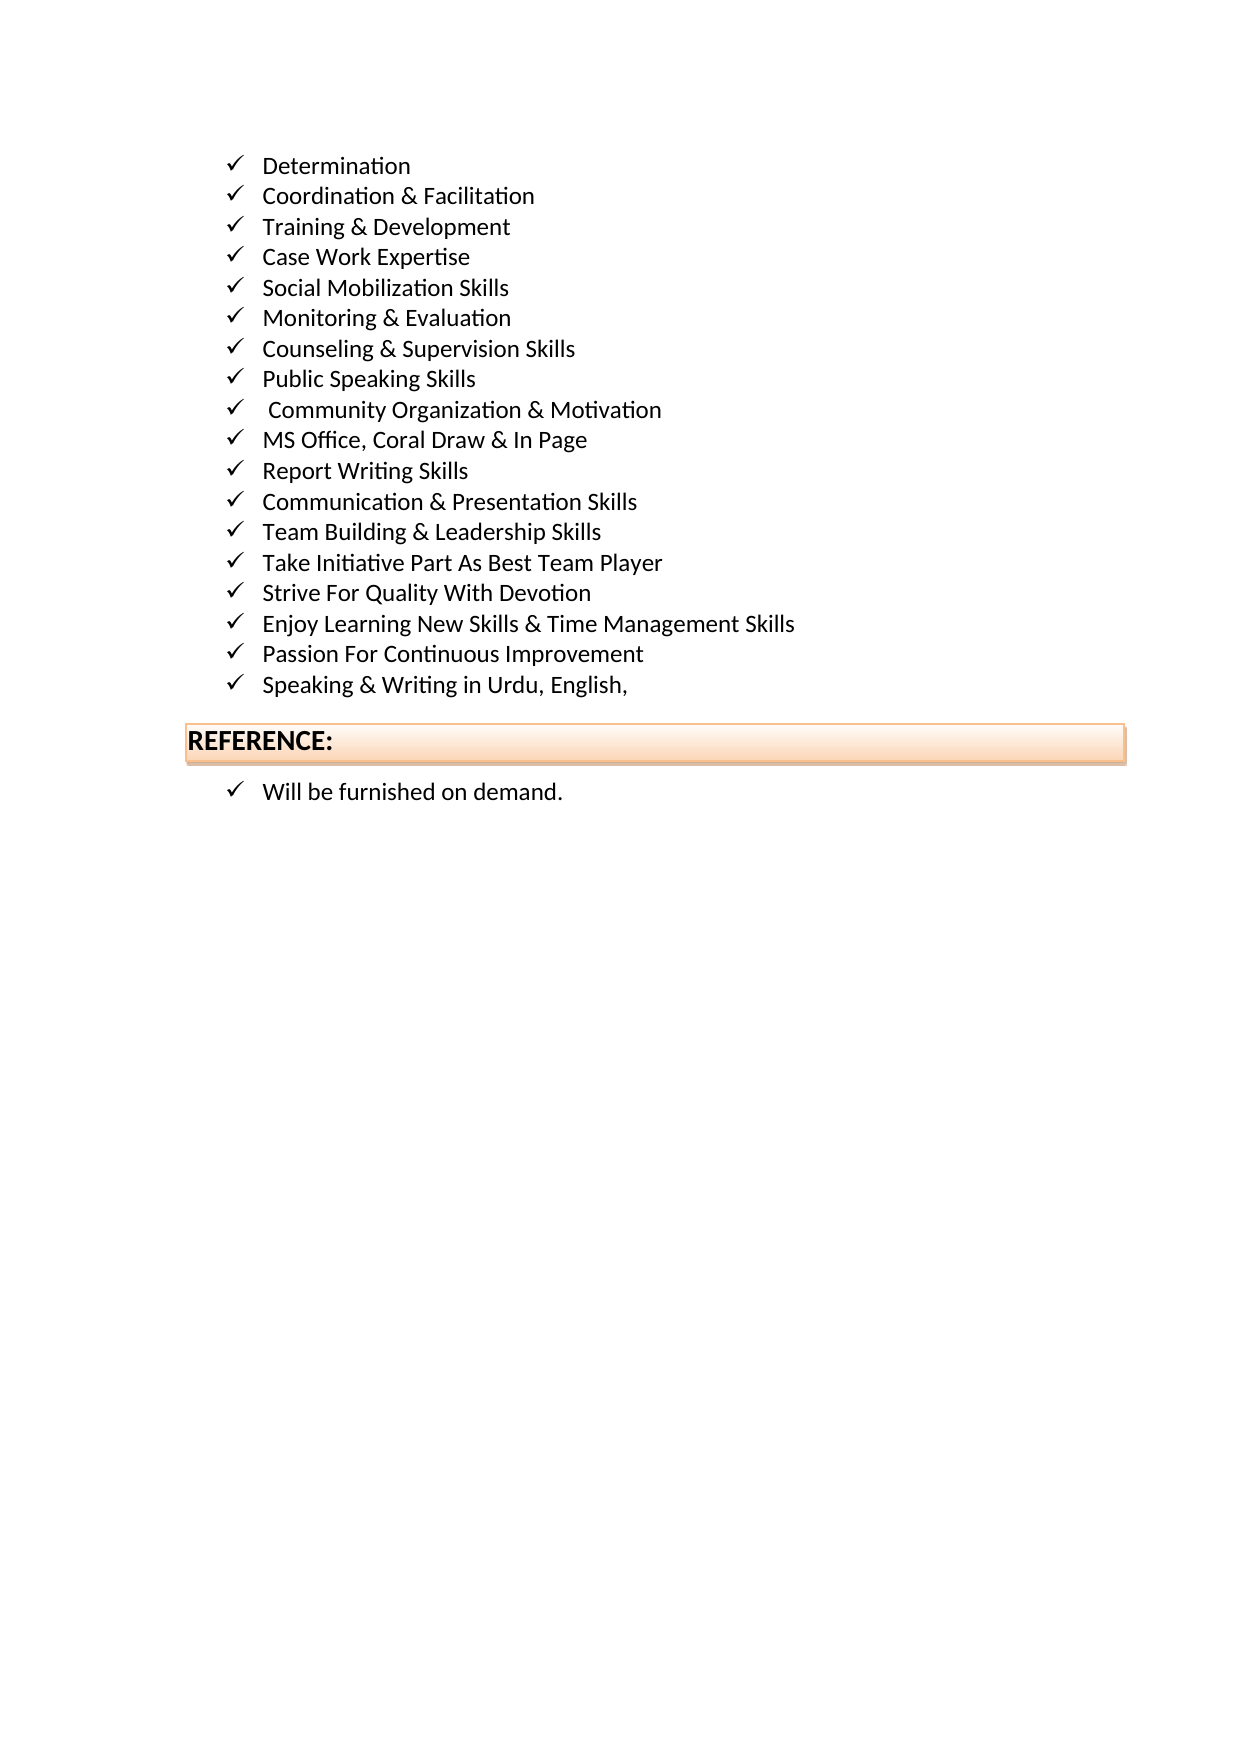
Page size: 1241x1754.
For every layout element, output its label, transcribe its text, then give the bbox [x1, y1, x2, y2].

list MS Office, Coral Draw & In Page [225, 425, 1090, 455]
list Determination [225, 150, 1090, 181]
list Team Building & Leadership Skills [225, 516, 1090, 547]
list Report Writing Skills [225, 455, 1090, 486]
list Speaking & Writing in Urdu, English, [225, 669, 1090, 699]
list Will be furnished on demand. [225, 776, 1090, 806]
list Monitoring & Evaluation [225, 303, 1090, 333]
list Coordination & Facilitation [225, 181, 1090, 211]
list Communication & Presentation Skills [225, 486, 1090, 516]
list Community Organization & Motivation [225, 394, 1090, 425]
text REFERENCE: [187, 722, 1090, 758]
list Enjoy Learning New Skills & Time Management Skills [225, 608, 1090, 638]
list Take Initiative Part As Best Team Player [225, 547, 1090, 577]
list Case Work Expertise [225, 242, 1090, 272]
list Social Mobilization Skills [225, 272, 1090, 303]
list Strive For Quality With Devotion [225, 577, 1090, 608]
list Passion For Continuous Improvement [225, 638, 1090, 669]
list Public Speaking Skills [225, 364, 1090, 394]
list Training & Development [225, 211, 1090, 242]
list Counseling & Supervision Skills [225, 333, 1090, 364]
